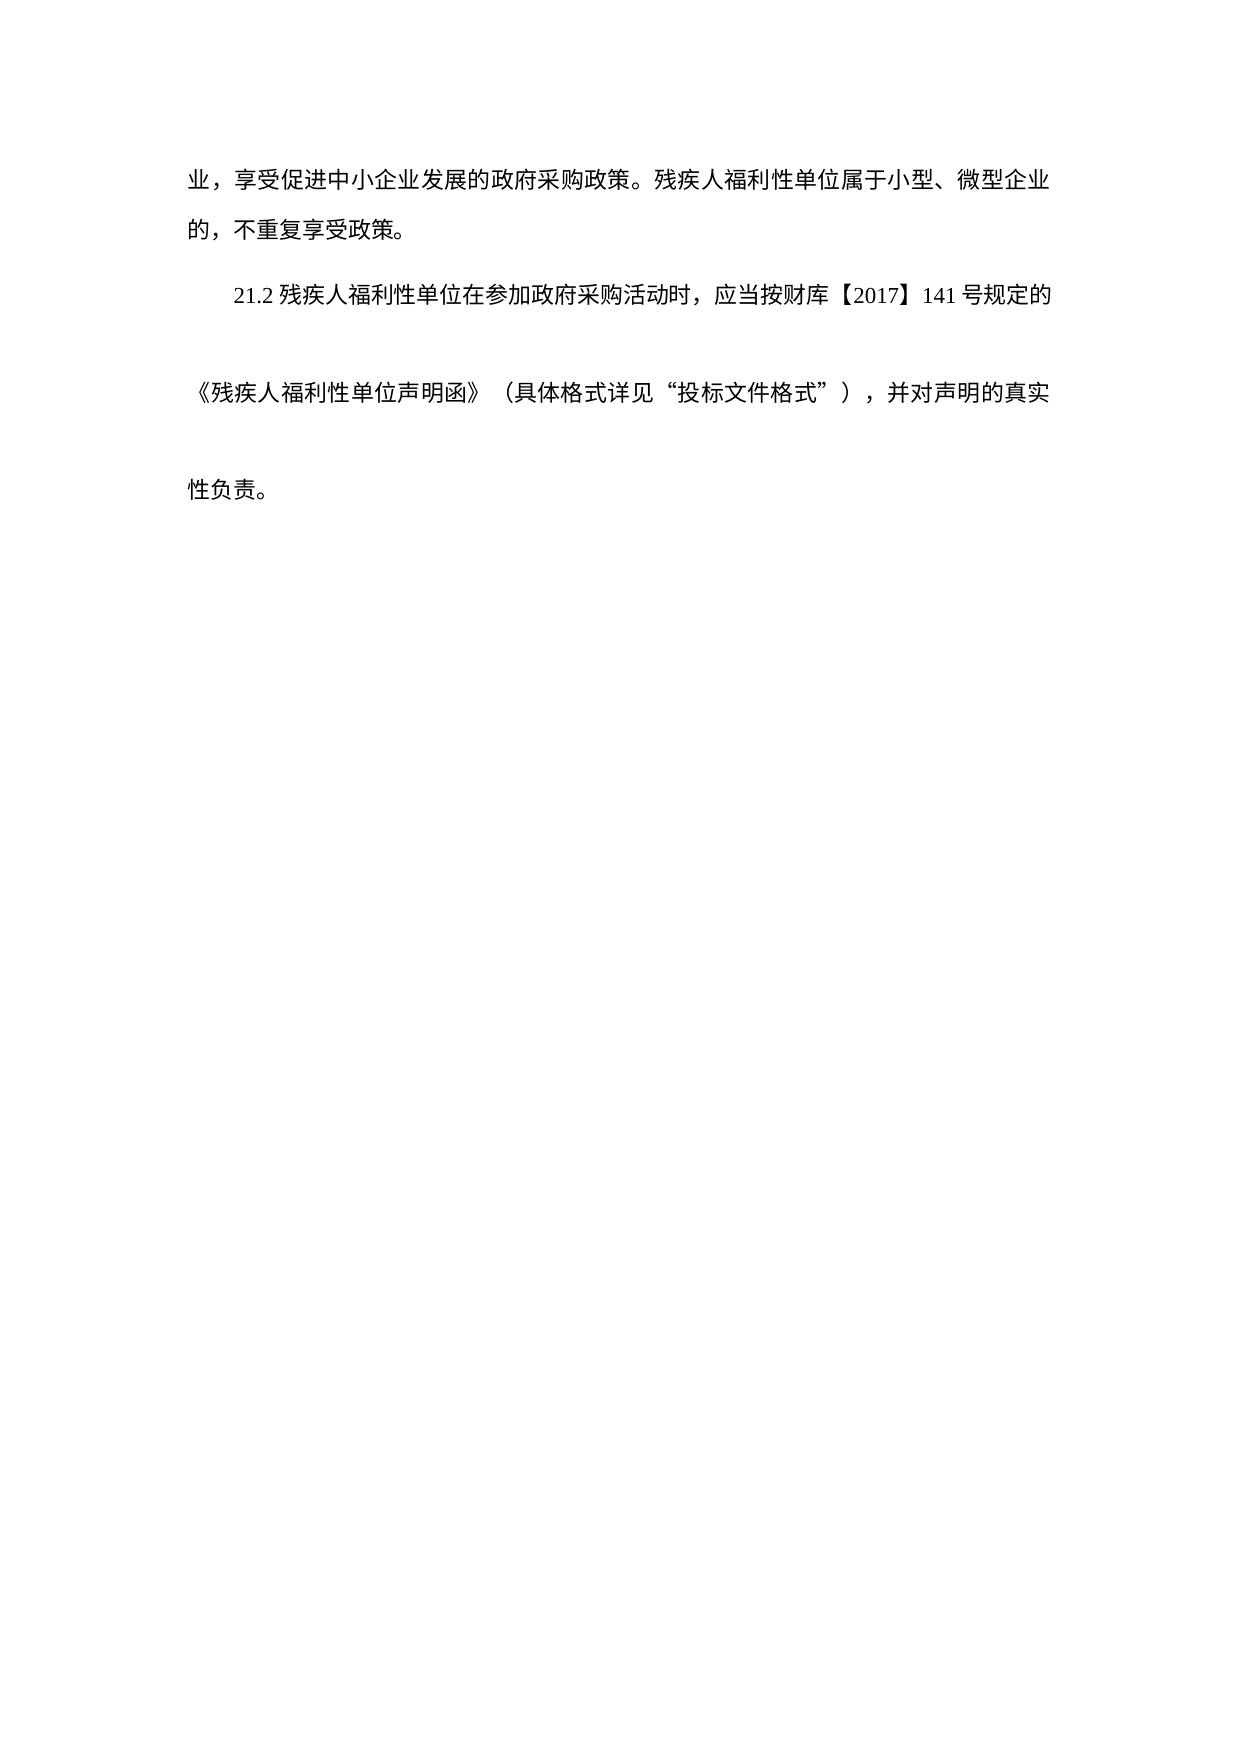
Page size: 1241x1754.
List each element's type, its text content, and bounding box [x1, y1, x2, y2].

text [187, 162, 1053, 245]
text 21.2 残疾人福利性单位在参加政府采购活动时，应当按财库【2017】141号规定的《残疾人福利性单位声明函》（具体格式详见“投标文件格式”），并对声明的真实性负责。 [187, 262, 1053, 522]
